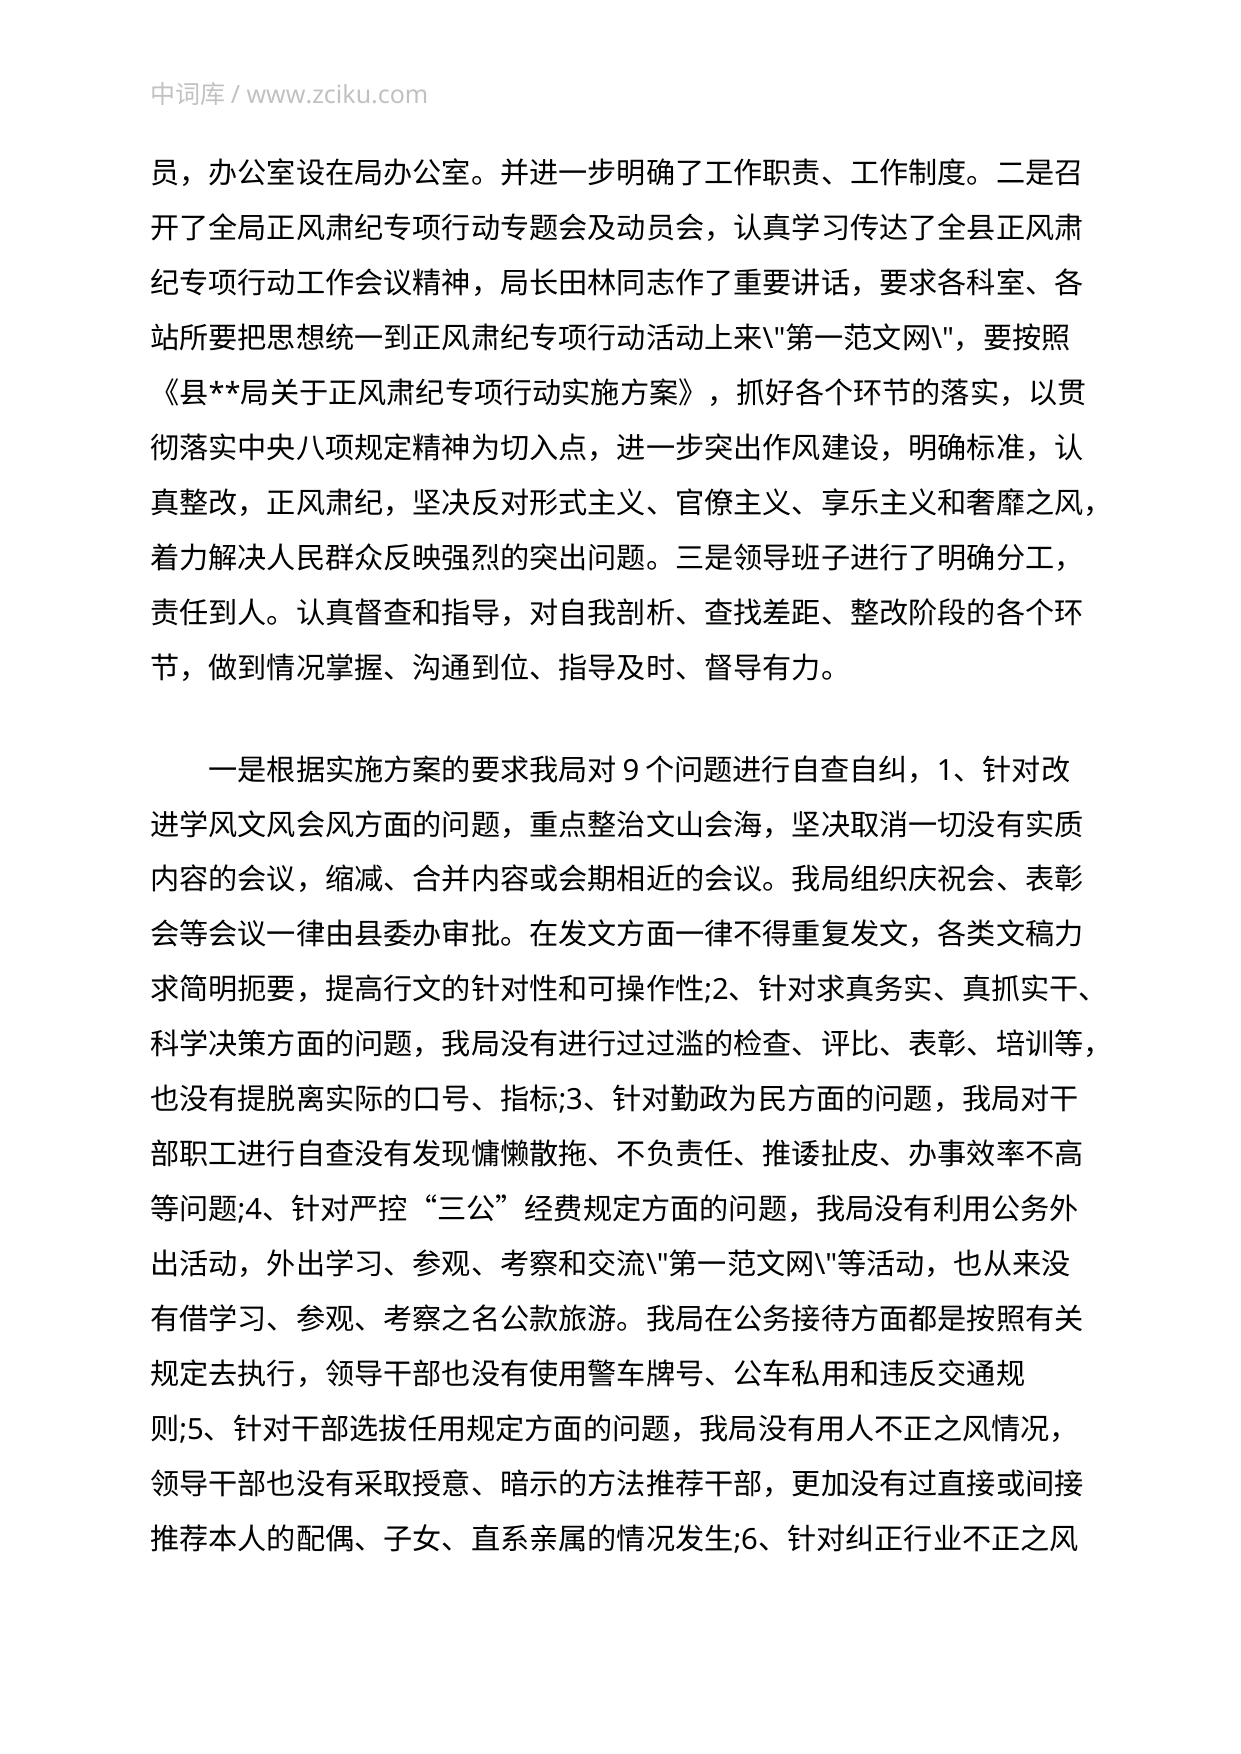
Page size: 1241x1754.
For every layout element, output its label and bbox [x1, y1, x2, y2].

text [150, 746, 1090, 1558]
text [150, 150, 1090, 687]
